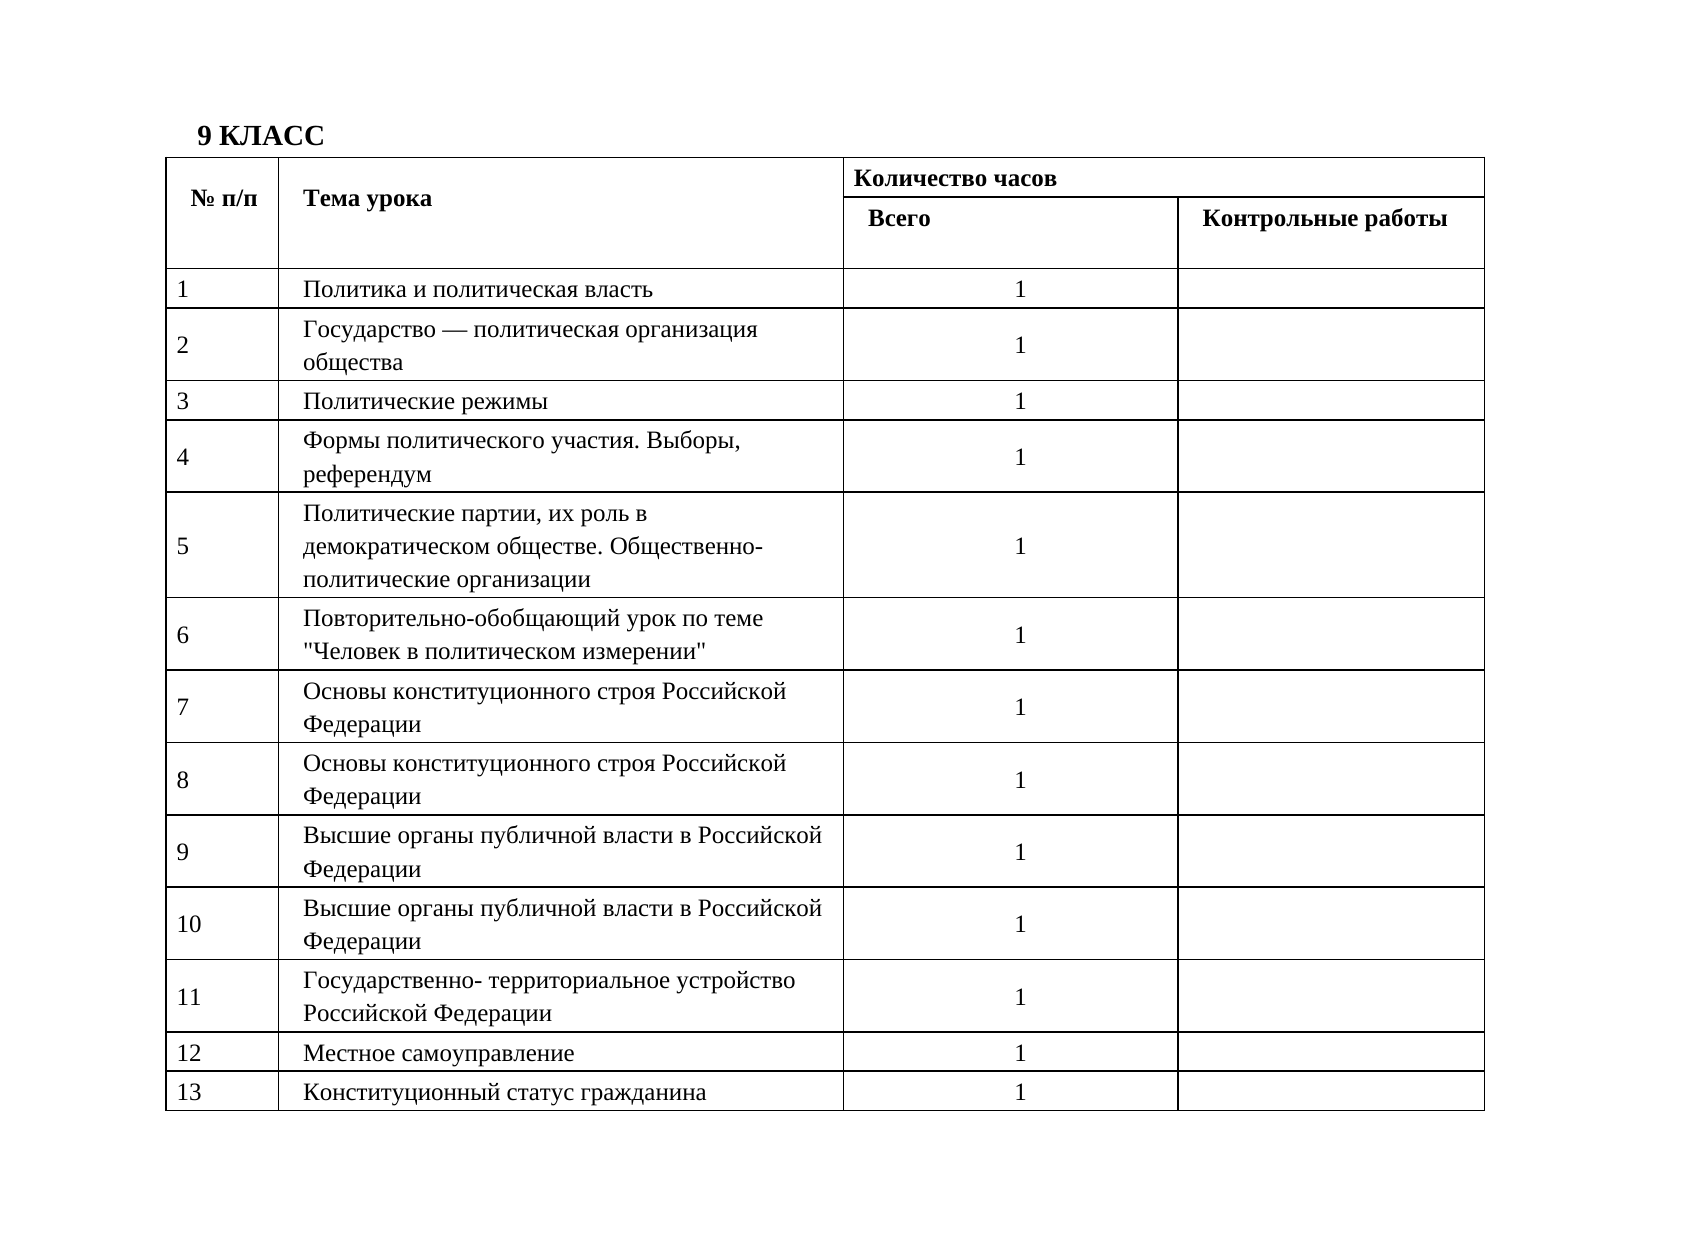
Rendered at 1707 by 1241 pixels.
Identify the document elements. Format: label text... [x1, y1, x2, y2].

table_cell Формы политического участия. Выборы, референдум [279, 421, 843, 491]
table_cell Всего [844, 198, 1177, 268]
table_cell 12 [167, 1033, 278, 1070]
table_cell Политические партии, их роль в демократическом обществе. Общественно- политические организации [279, 493, 843, 597]
table_cell 1 [844, 421, 1177, 491]
table_cell [1179, 743, 1484, 814]
table_cell 1 [844, 493, 1177, 597]
table_cell 1 [844, 381, 1177, 419]
table_cell 10 [167, 888, 278, 959]
table_cell Местное самоуправление [279, 1033, 843, 1070]
table_cell [1179, 1072, 1484, 1110]
table_cell [1179, 381, 1484, 419]
table_cell [1179, 816, 1484, 886]
table_cell 1 [844, 309, 1177, 379]
table_cell [1179, 671, 1484, 741]
table_cell 9 [167, 816, 278, 886]
table_cell [1179, 1033, 1484, 1070]
table_cell 13 [167, 1072, 278, 1110]
table_header Количество часов [844, 158, 1484, 196]
table_cell Политические режимы [279, 381, 843, 419]
table_cell 1 [844, 743, 1177, 814]
table_cell Государство — политическая организация общества [279, 309, 843, 379]
table_cell Контрольные работы [1179, 198, 1484, 268]
table_cell 3 [167, 381, 278, 419]
table_cell 1 [167, 269, 278, 307]
table_cell 1 [844, 1033, 1177, 1070]
table_cell Основы конституционного строя Российской Федерации [279, 671, 843, 741]
table_cell 1 [844, 671, 1177, 741]
table_cell 2 [167, 309, 278, 379]
table_cell Высшие органы публичной власти в Российской Федерации [279, 816, 843, 886]
table_cell [1179, 598, 1484, 669]
table_cell 6 [167, 598, 278, 669]
table_cell [1179, 269, 1484, 307]
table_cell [279, 1072, 843, 1110]
table_cell Основы конституционного строя Российской Федерации [279, 743, 843, 814]
table_cell [1179, 421, 1484, 491]
table_cell Повторительно-обобщающий урок по теме "Человек в политическом измерении" [279, 598, 843, 669]
table_cell [1179, 493, 1484, 597]
table_cell 5 [167, 493, 278, 597]
text 9 КЛАСС [190, 118, 1618, 152]
table_cell Высшие органы публичной власти в Российской Федерации [279, 888, 843, 959]
table_cell 1 [844, 888, 1177, 959]
table_cell Политика и политическая власть [279, 269, 843, 307]
table_cell [1179, 960, 1484, 1031]
table_cell 7 [167, 671, 278, 741]
table_header № п/п [167, 158, 278, 268]
table_header Тема урока [279, 158, 843, 268]
table_cell [1179, 309, 1484, 379]
table_cell [1179, 888, 1484, 959]
table_cell 1 [844, 598, 1177, 669]
table_cell 1 [844, 960, 1177, 1031]
table_cell 11 [167, 960, 278, 1031]
table_cell 1 [844, 1072, 1177, 1110]
table_cell 1 [844, 269, 1177, 307]
table_cell 4 [167, 421, 278, 491]
table_cell 1 [844, 816, 1177, 886]
table_cell Государственно- территориальное устройство Российской Федерации [279, 960, 843, 1031]
table_cell 8 [167, 743, 278, 814]
